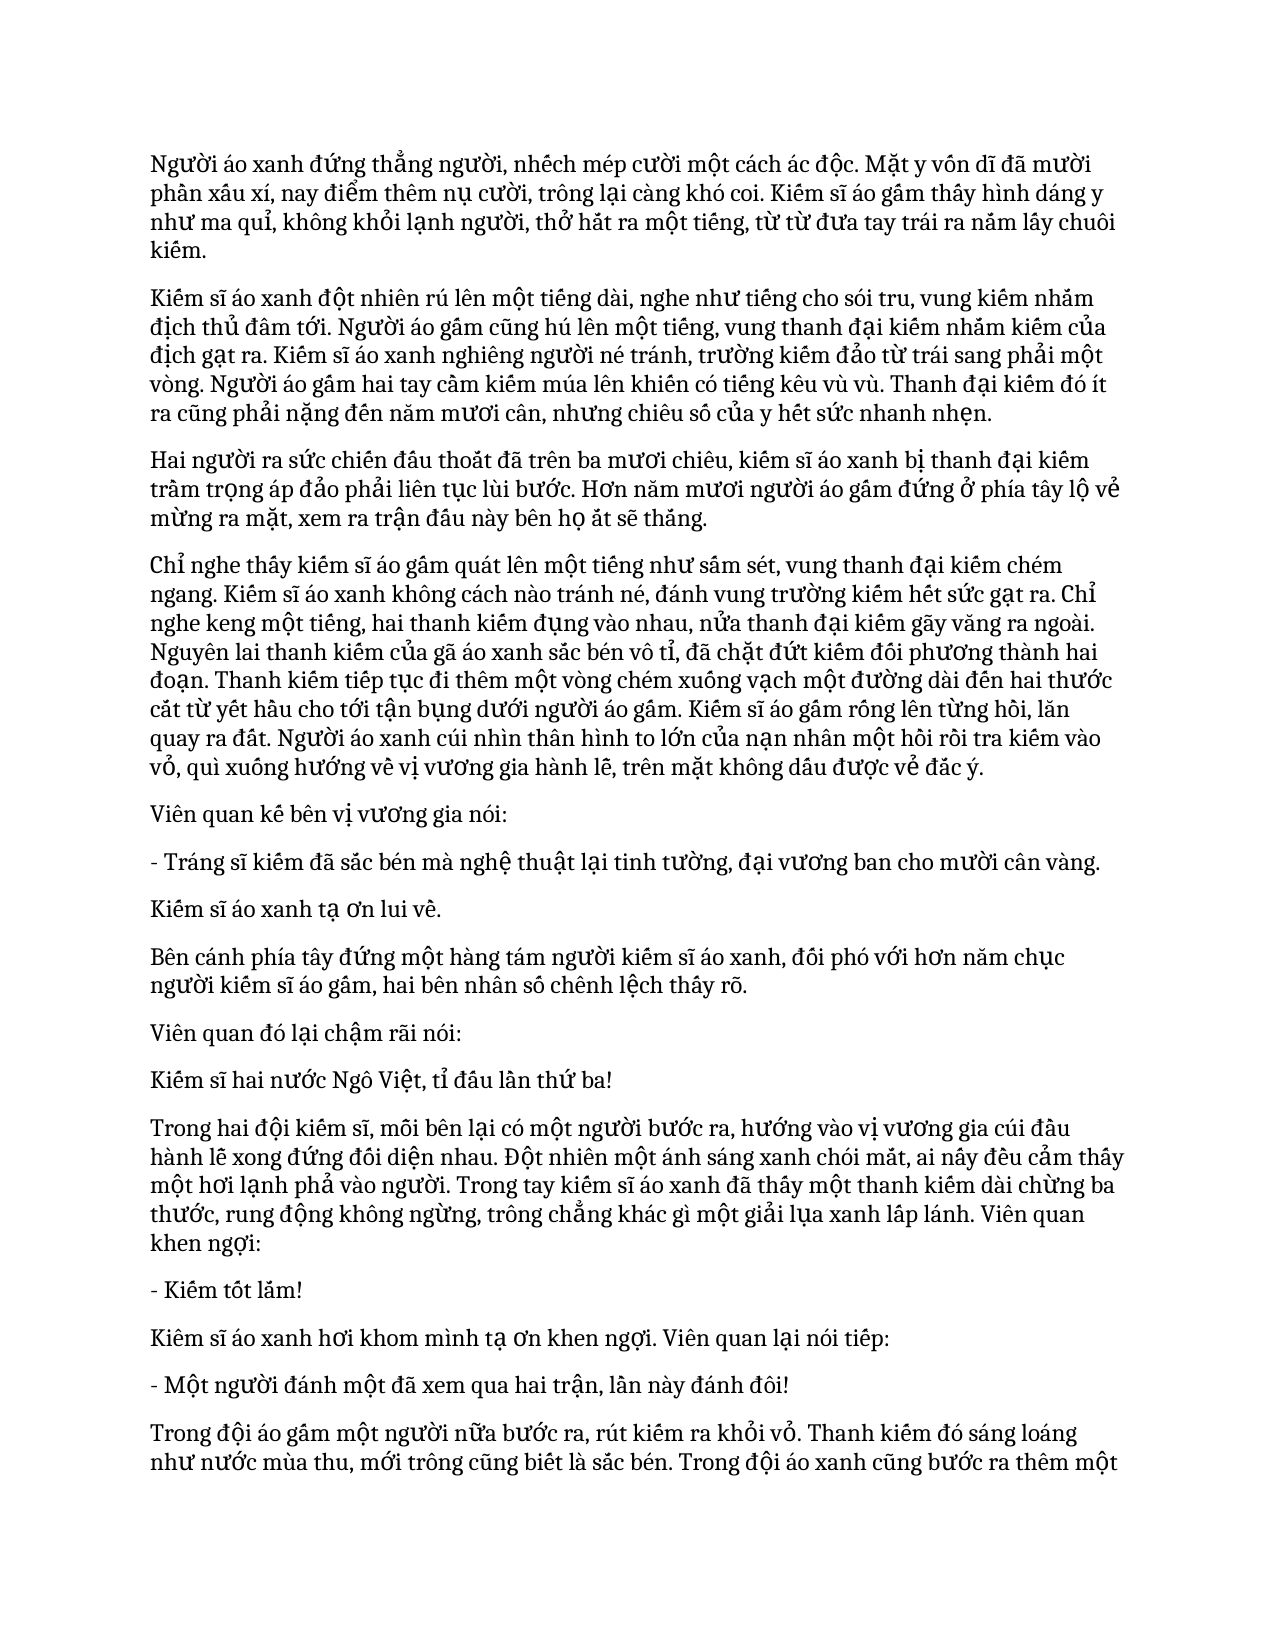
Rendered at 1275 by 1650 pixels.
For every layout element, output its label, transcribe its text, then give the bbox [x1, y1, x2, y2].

text Kiêm sĩ áo xanh hơi khom mình tạ ơn khen ngợi. Viên quan lại nói tiếp: [150, 1324, 1125, 1352]
text Kiếm sĩ áo xanh đột nhiên rú lên một tiếng dài, nghe như tiếng cho sói tru, vung kiếm nhắm địch thủ đâm tới. Người áo gấm cũng hú lên một tiếng, vung thanh đại kiếm nhắm kiếm của địch gạt ra. Kiếm sĩ áo xanh nghiêng người né tránh, trường kiếm đảo từ trái sang phải một vòng. Người áo gấm hai tay cầm kiếm múa lên khiến có tiếng kêu vù vù. Thanh đại kiếm đó ít ra cũng phải nặng đến năm mươi cân, nhưng chiêu số của y hết sức nhanh nhẹn. [150, 284, 1125, 427]
text - Kiếm tốt lắm! [150, 1276, 1125, 1305]
text Hai người ra sức chiến đấu thoắt đã trên ba mươi chiêu, kiếm sĩ áo xanh bị thanh đại kiếm trầm trọng áp đảo phải liên tục lùi bước. Hơn năm mươi người áo gấm đứng ở phía tây lộ vẻ mừng ra mặt, xem ra trận đấu này bên họ ắt sẽ thắng. [150, 446, 1125, 532]
text Người áo xanh đứng thẳng người, nhếch mép cười một cách ác độc. Mặt y vốn dĩ đã mười phần xấu xí, nay điểm thêm nụ cười, trông lại càng khó coi. Kiếm sĩ áo gấm thấy hình dáng y như ma quỉ, không khỏi lạnh người, thở hắt ra một tiếng, từ từ đưa tay trái ra nắm lấy chuôi kiếm. [150, 150, 1125, 265]
text Viên quan kế bên vị vương gia nói: [150, 800, 1125, 829]
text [150, 1419, 1125, 1476]
text Bên cánh phía tây đứng một hàng tám người kiếm sĩ áo xanh, đối phó với hơn năm chục người kiếm sĩ áo gấm, hai bên nhân số chênh lệch thấy rõ. [150, 942, 1125, 1000]
text - Tráng sĩ kiếm đã sắc bén mà nghệ thuật lại tinh tường, đại vương ban cho mười cân vàng. [150, 847, 1125, 876]
text - Một người đánh một đã xem qua hai trận, lần này đánh đôi! [150, 1371, 1125, 1400]
text Kiếm sĩ hai nước Ngô Việt, tỉ đấu lần thứ ba! [150, 1066, 1125, 1095]
text Kiếm sĩ áo xanh tạ ơn lui về. [150, 895, 1125, 924]
text Chỉ nghe thấy kiếm sĩ áo gấm quát lên một tiếng như sấm sét, vung thanh đại kiếm chém ngang. Kiếm sĩ áo xanh không cách nào tránh né, đánh vung trường kiếm hết sức gạt ra. Chỉ nghe keng một tiếng, hai thanh kiếm đụng vào nhau, nửa thanh đại kiếm gãy văng ra ngoài. Nguyên lai thanh kiếm của gã áo xanh sắc bén vô tỉ, đã chặt đứt kiếm đối phương thành hai đoạn. Thanh kiếm tiếp tục đi thêm một vòng chém xuống vạch một đường dài đến hai thước cắt từ yết hầu cho tới tận bụng dưới người áo gấm. Kiếm sĩ áo gấm rống lên từng hồi, lăn quay ra đất. Người áo xanh cúi nhìn thân hình to lớn của nạn nhân một hồi rồi tra kiếm vào vỏ, quì xuống hướng về vị vương gia hành lễ, trên mặt không dấu được vẻ đắc ý. [150, 551, 1125, 781]
text Trong hai đội kiếm sĩ, mỗi bên lại có một người bước ra, hướng vào vị vương gia cúi đầu hành lễ xong đứng đối diện nhau. Đột nhiên một ánh sáng xanh chói mắt, ai nấy đều cảm thấy một hơi lạnh phả vào người. Trong tay kiếm sĩ áo xanh đã thấy một thanh kiếm dài chừng ba thước, rung động không ngừng, trông chẳng khác gì một giải lụa xanh lấp lánh. Viên quan khen ngợi: [150, 1114, 1125, 1257]
text Viên quan đó lại chậm rãi nói: [150, 1019, 1125, 1047]
